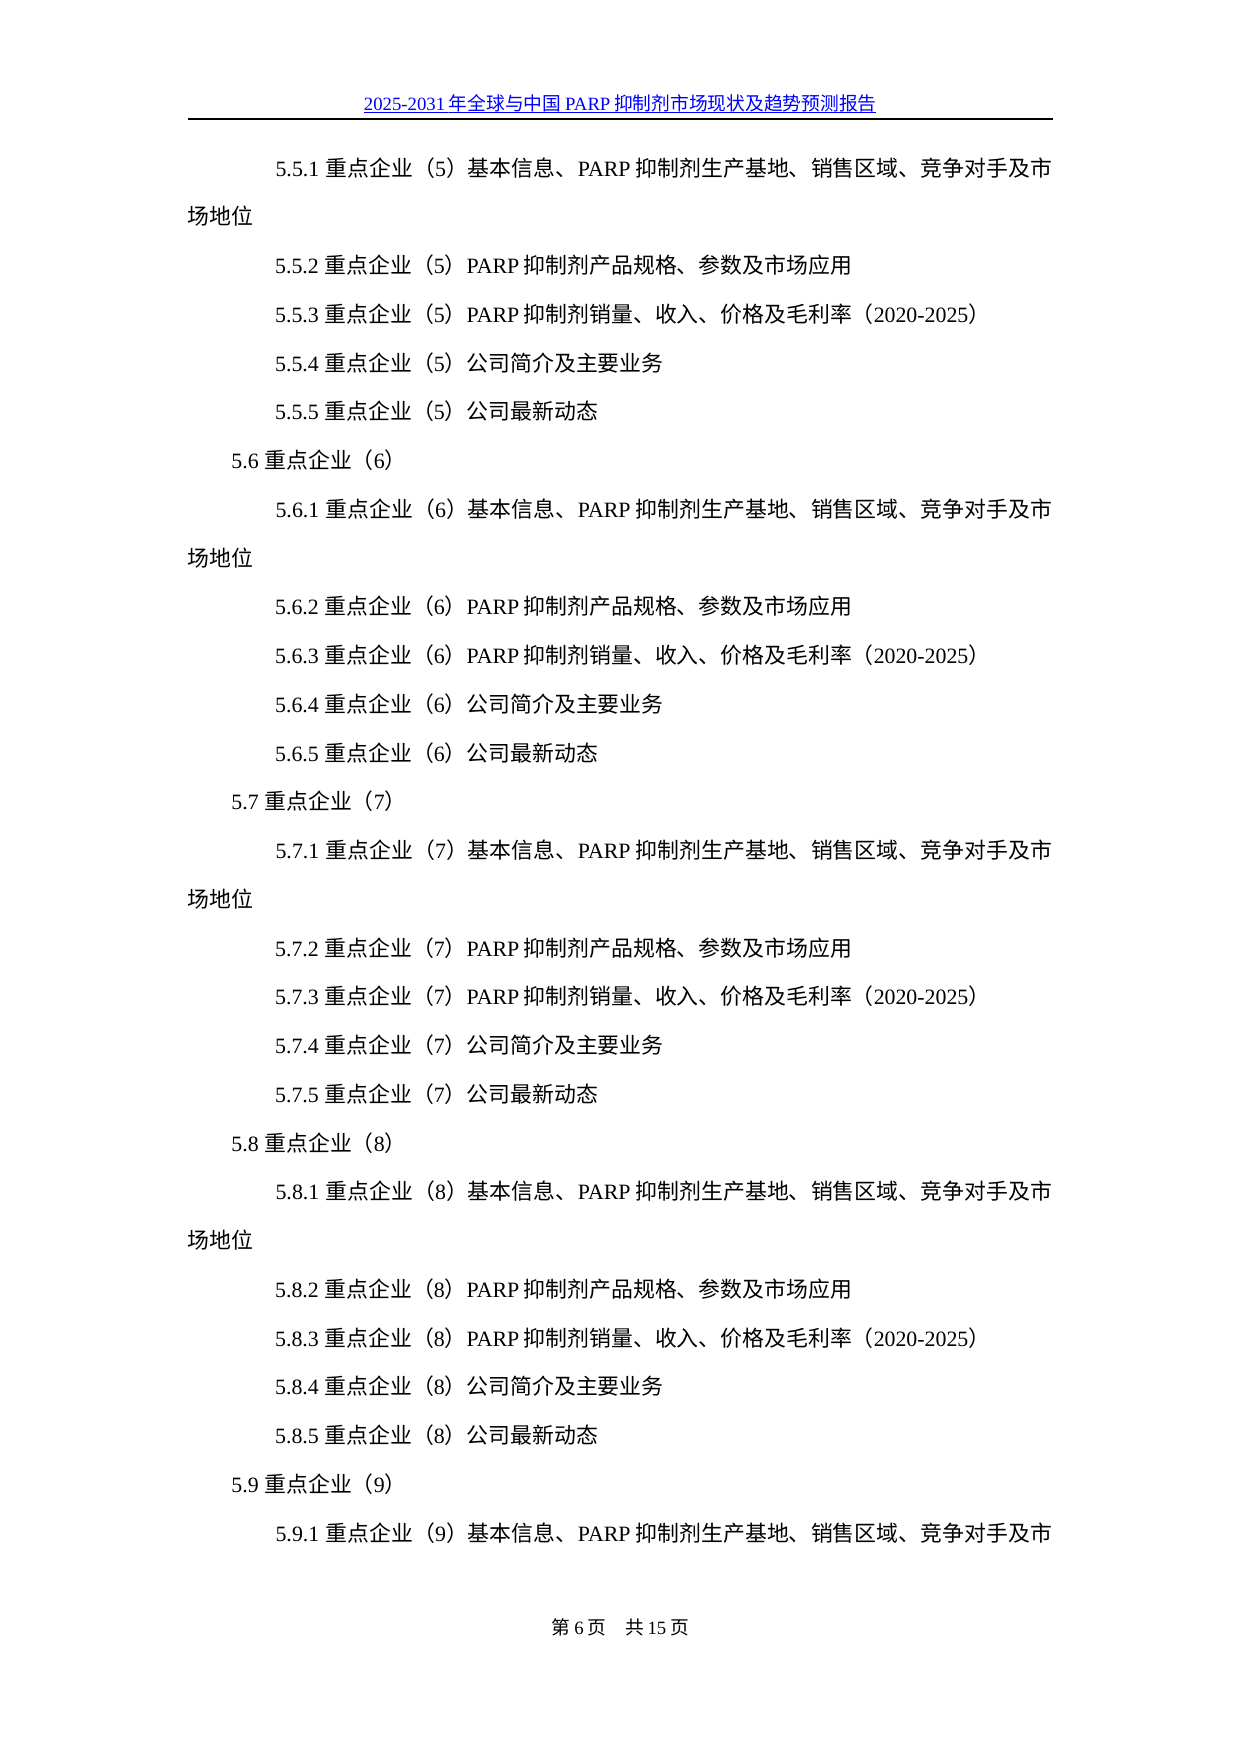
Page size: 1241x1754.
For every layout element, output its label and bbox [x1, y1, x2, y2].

text [187, 150, 1053, 1548]
